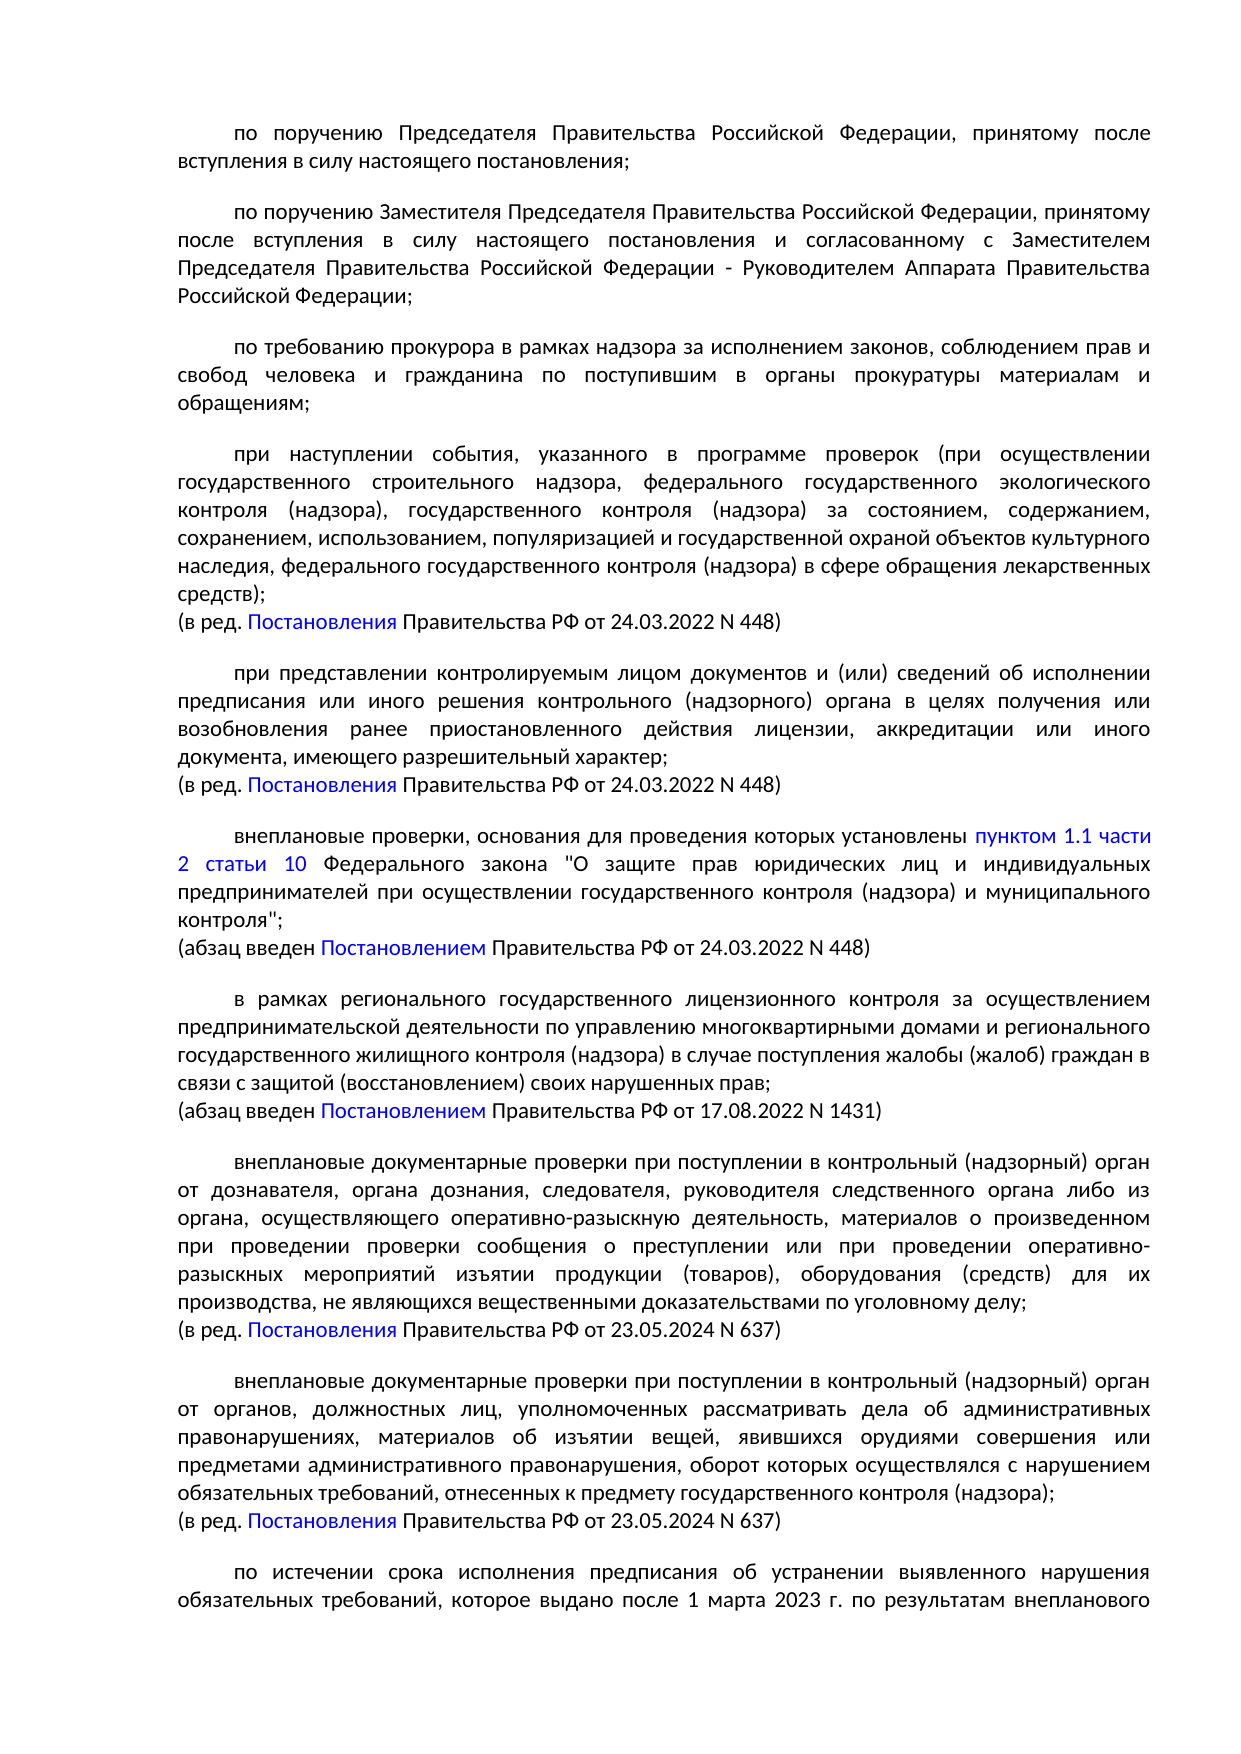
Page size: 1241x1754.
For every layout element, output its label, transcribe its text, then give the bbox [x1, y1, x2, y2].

text внеплановые проверки, основания для проведения которых установлены пунктом 1.1 части 2 статьи 10 Федерального закона "О защите прав юридических лиц и индивидуальных предпринимателей при осуществлении государственного контроля (надзора) и муниципального контроля"; [177, 821, 1152, 933]
text (абзац введен Постановлением Правительства РФ от 17.08.2022 N 1431) [177, 1096, 1152, 1124]
text (абзац введен Постановлением Правительства РФ от 24.03.2022 N 448) [177, 933, 1152, 961]
text внеплановые документарные проверки при поступлении в контрольный (надзорный) орган от дознавателя, органа дознания, следователя, руководителя следственного органа либо из органа, осуществляющего оперативно-разыскную деятельность, материалов о произведенном при проведении проверки сообщения о преступлении или при проведении оперативно-разыскных мероприятий изъятии продукции (товаров), оборудования (средств) для их производства, не являющихся вещественными доказательствами по уголовному делу; [177, 1147, 1152, 1315]
text по поручению Председателя Правительства Российской Федерации, принятому после вступления в силу настоящего постановления; [177, 118, 1152, 174]
text при наступлении события, указанного в программе проверок (при осуществлении государственного строительного надзора, федерального государственного экологического контроля (надзора), государственного контроля (надзора) за состоянием, содержанием, сохранением, использованием, популяризацией и государственной охраной объектов культурного наследия, федерального государственного контроля (надзора) в сфере обращения лекарственных средств); [177, 439, 1152, 607]
text внеплановые документарные проверки при поступлении в контрольный (надзорный) орган от органов, должностных лиц, уполномоченных рассматривать дела об административных правонарушениях, материалов об изъятии вещей, явившихся орудиями совершения или предметами административного правонарушения, оборот которых осуществлялся с нарушением обязательных требований, отнесенных к предмету государственного контроля (надзора); [177, 1366, 1152, 1506]
text в рамках регионального государственного лицензионного контроля за осуществлением предпринимательской деятельности по управлению многоквартирными домами и регионального государственного жилищного контроля (надзора) в случае поступления жалобы (жалоб) граждан в связи с защитой (восстановлением) своих нарушенных прав; [177, 984, 1152, 1096]
text (в ред. Постановления Правительства РФ от 23.05.2024 N 637) [177, 1315, 1152, 1343]
text (в ред. Постановления Правительства РФ от 24.03.2022 N 448) [177, 770, 1152, 798]
text (в ред. Постановления Правительства РФ от 24.03.2022 N 448) [177, 607, 1152, 635]
text по поручению Заместителя Председателя Правительства Российской Федерации, принятому после вступления в силу настоящего постановления и согласованному с Заместителем Председателя Правительства Российской Федерации - Руководителем Аппарата Правительства Российской Федерации; [177, 197, 1152, 309]
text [177, 1557, 1152, 1613]
text при представлении контролируемым лицом документов и (или) сведений об исполнении предписания или иного решения контрольного (надзорного) органа в целях получения или возобновления ранее приостановленного действия лицензии, аккредитации или иного документа, имеющего разрешительный характер; [177, 658, 1152, 770]
text по требованию прокурора в рамках надзора за исполнением законов, соблюдением прав и свобод человека и гражданина по поступившим в органы прокуратуры материалам и обращениям; [177, 332, 1152, 416]
text (в ред. Постановления Правительства РФ от 23.05.2024 N 637) [177, 1506, 1152, 1534]
